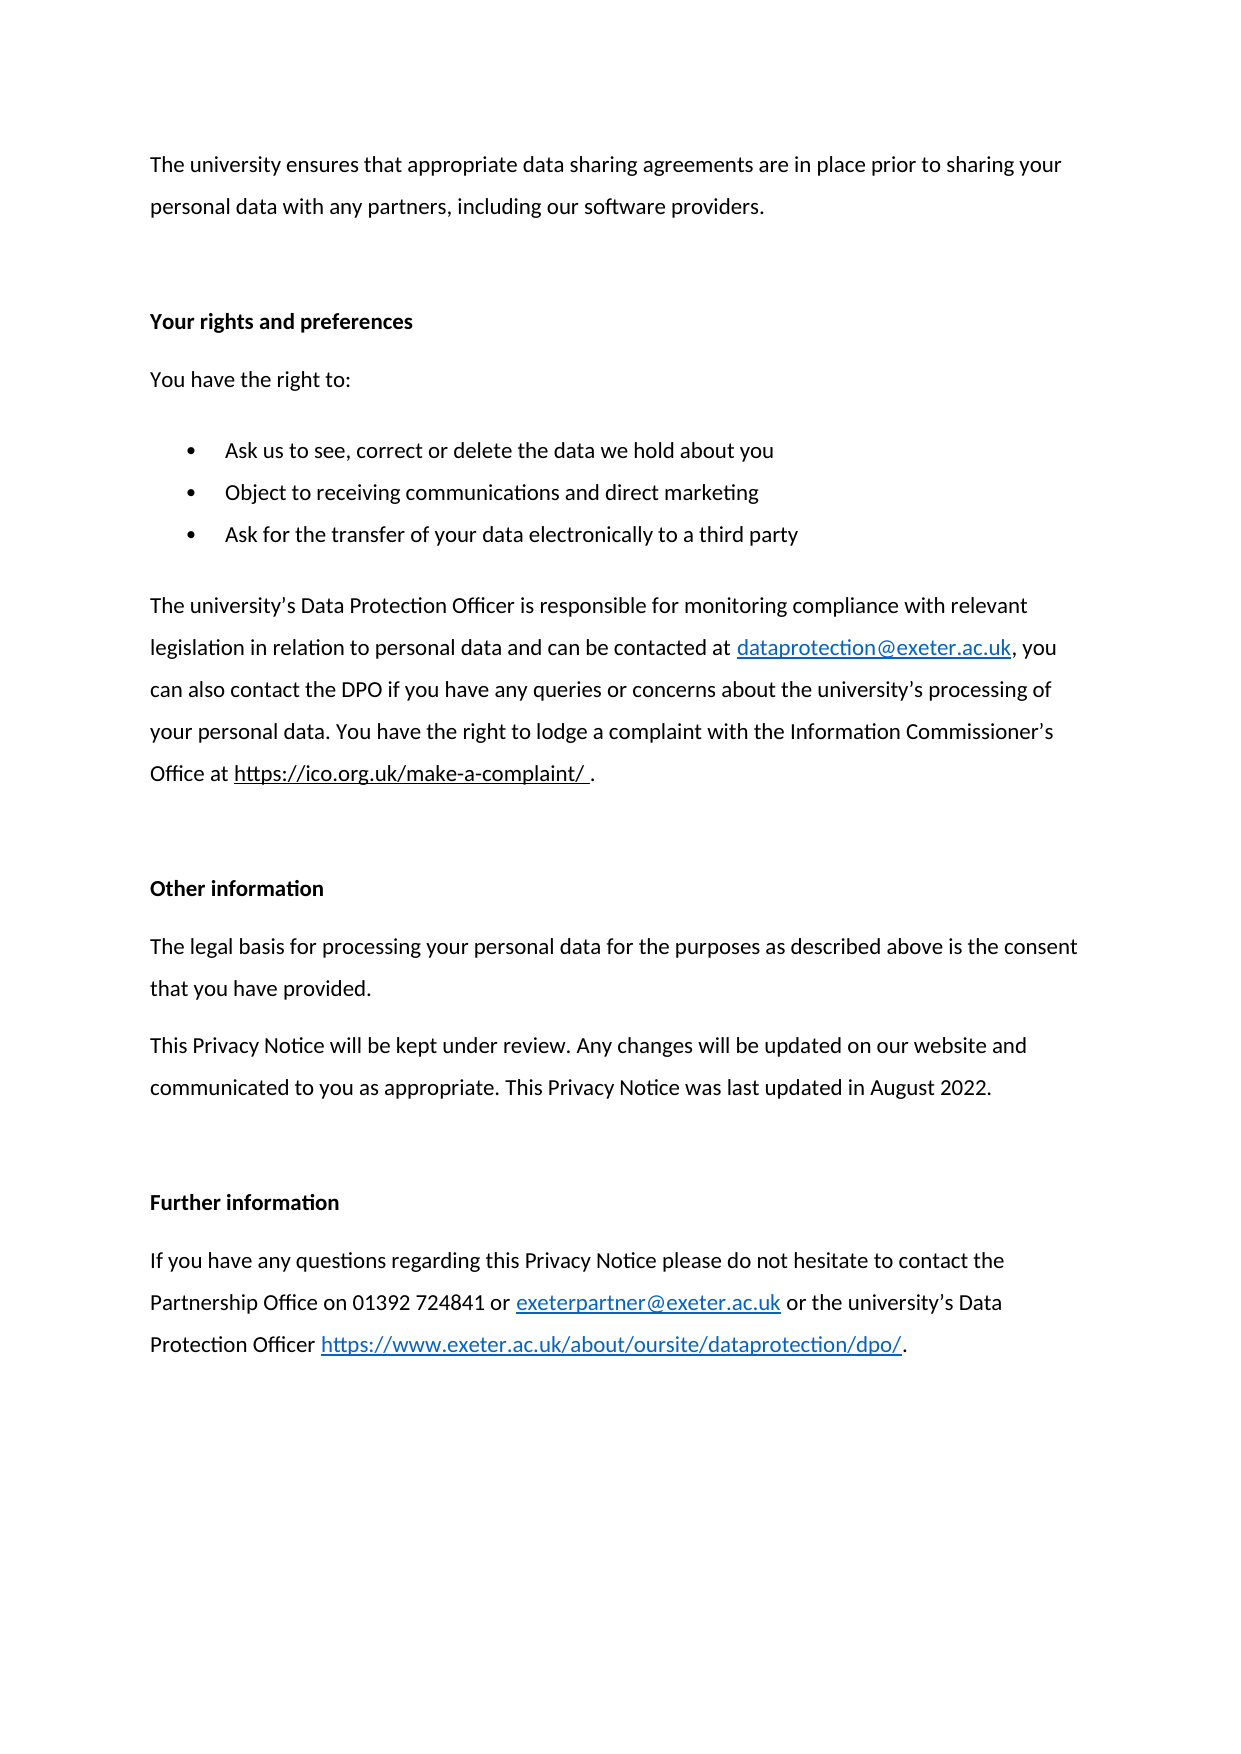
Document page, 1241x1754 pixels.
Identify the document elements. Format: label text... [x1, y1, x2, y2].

list Ask us to see, correct or delete the data we hold about you [187, 436, 1090, 464]
text Further information [150, 1188, 1090, 1217]
text If you have any questions regarding this Privacy Notice please do not hesitate to contact the Partnership Office on 01392 724841 or exeterpartner@exeter.ac.uk or the university’s Data Protection Officer https://www.exeter.ac.uk/about/oursite/dataprotection/dpo/. [150, 1246, 1090, 1400]
text The legal basis for processing your personal data for the purposes as described above is the consent that you have provided. [150, 932, 1090, 1002]
text The university ensures that appropriate data sharing agreements are in place prior to sharing your personal data with any partners, including our software providers. [150, 150, 1090, 220]
text You have the right to: [150, 365, 1090, 393]
text Other information [150, 874, 1090, 902]
text This Privacy Notice will be kept under review. Any changes will be updated on our website and communicated to you as appropriate. This Privacy Notice was last updated in August 2022. [150, 1031, 1090, 1101]
text The university’s Data Protection Officer is responsible for monitoring compliance with relevant legislation in relation to personal data and can be contacted at dataprotection@exeter.ac.uk, you can also contact the DPO if you have any queries or concerns about the university’s processing of your personal data. You have the right to lodge a complaint with the Information Commissioner’s Office at https://ico.org.uk/make-a-complaint/ . [150, 591, 1090, 787]
text Your rights and preferences [150, 307, 1090, 335]
list Ask for the transfer of your data electronically to a third party [187, 520, 1090, 548]
list Object to receiving communications and direct marketing [187, 478, 1090, 506]
